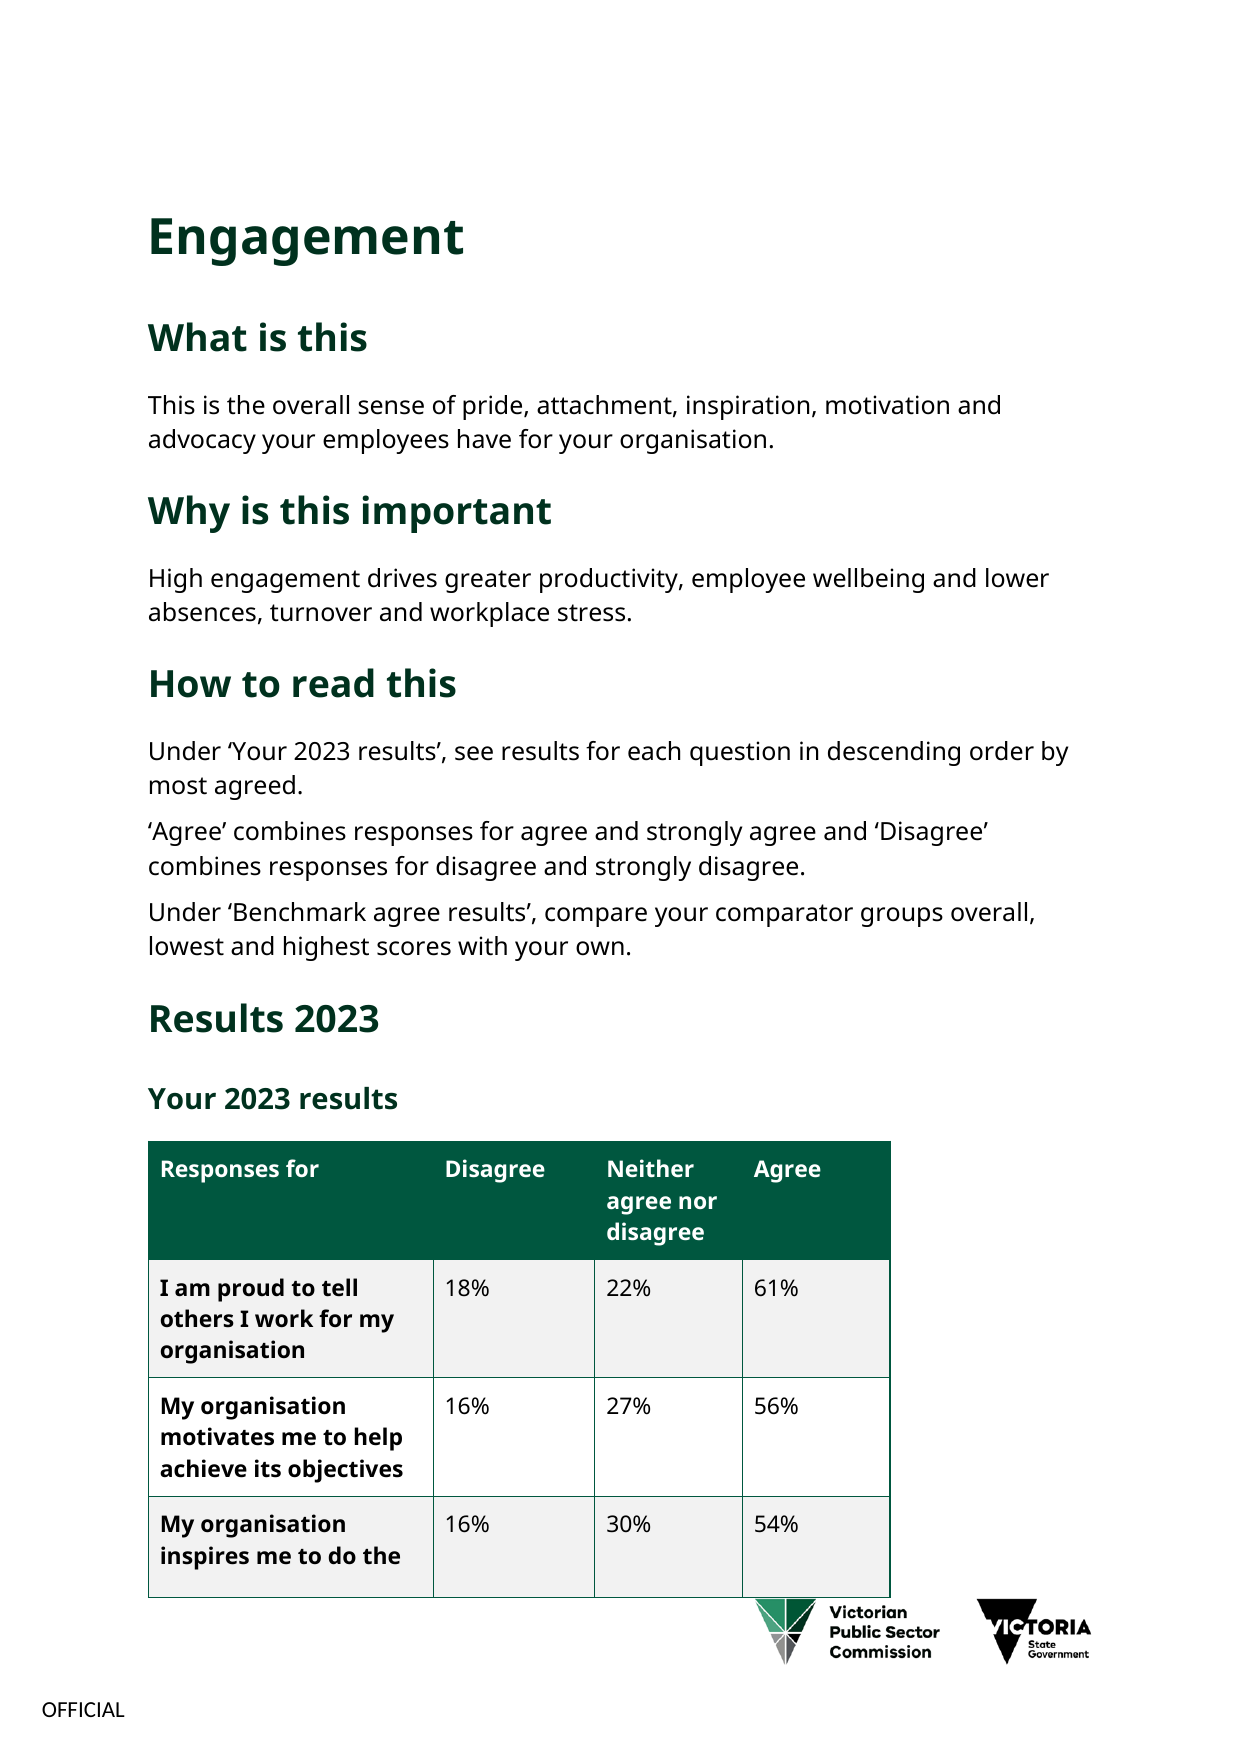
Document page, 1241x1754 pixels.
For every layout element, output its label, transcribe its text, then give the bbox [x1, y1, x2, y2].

table_cell 56% [743, 1378, 889, 1496]
text This is the overall sense of pride, attachment, inspiration, motivation and advocacy your employees have for your organisation. [148, 387, 1092, 455]
text Under ‘Your 2023 results’, see results for each question in descending order by most agreed. [148, 733, 1092, 802]
subtitle How to read this [148, 658, 1092, 709]
subtitle What is this [148, 311, 1092, 362]
table_cell 54% [743, 1497, 889, 1597]
subtitle Why is this important [148, 484, 1092, 536]
table_cell 27% [595, 1378, 742, 1496]
table_cell 30% [595, 1497, 742, 1597]
table_header Agree [743, 1142, 889, 1259]
table_cell My organisation inspires me to do the best in my job [149, 1497, 433, 1597]
text ‘Agree’ combines responses for agree and strongly agree and ‘Disagree’ combines responses for disagree and strongly disagree. [148, 814, 1092, 882]
text High engagement drives greater productivity, employee wellbeing and lower absences, turnover and workplace stress. [148, 560, 1092, 628]
table_header Neither agree nor disagree [595, 1142, 742, 1259]
table_cell 22% [595, 1260, 742, 1377]
table_cell My organisation motivates me to help achieve its objectives [149, 1378, 433, 1496]
table_cell 16% [434, 1497, 594, 1597]
table_cell 18% [434, 1260, 594, 1377]
table_cell 61% [743, 1260, 889, 1377]
picture [754, 1598, 1093, 1666]
subtitle Engagement [148, 201, 1092, 269]
text Under ‘Benchmark agree results’, compare your comparator groups overall, lowest and highest scores with your own. [148, 894, 1092, 963]
subtitle Your 2023 results [148, 1078, 1092, 1118]
table_cell 16% [434, 1378, 594, 1496]
table_header Disagree [434, 1142, 594, 1259]
table_cell I am proud to tell others I work for my organisation [149, 1260, 433, 1377]
subtitle Results 2023 [148, 992, 1092, 1043]
table_header Responses for [149, 1142, 433, 1259]
